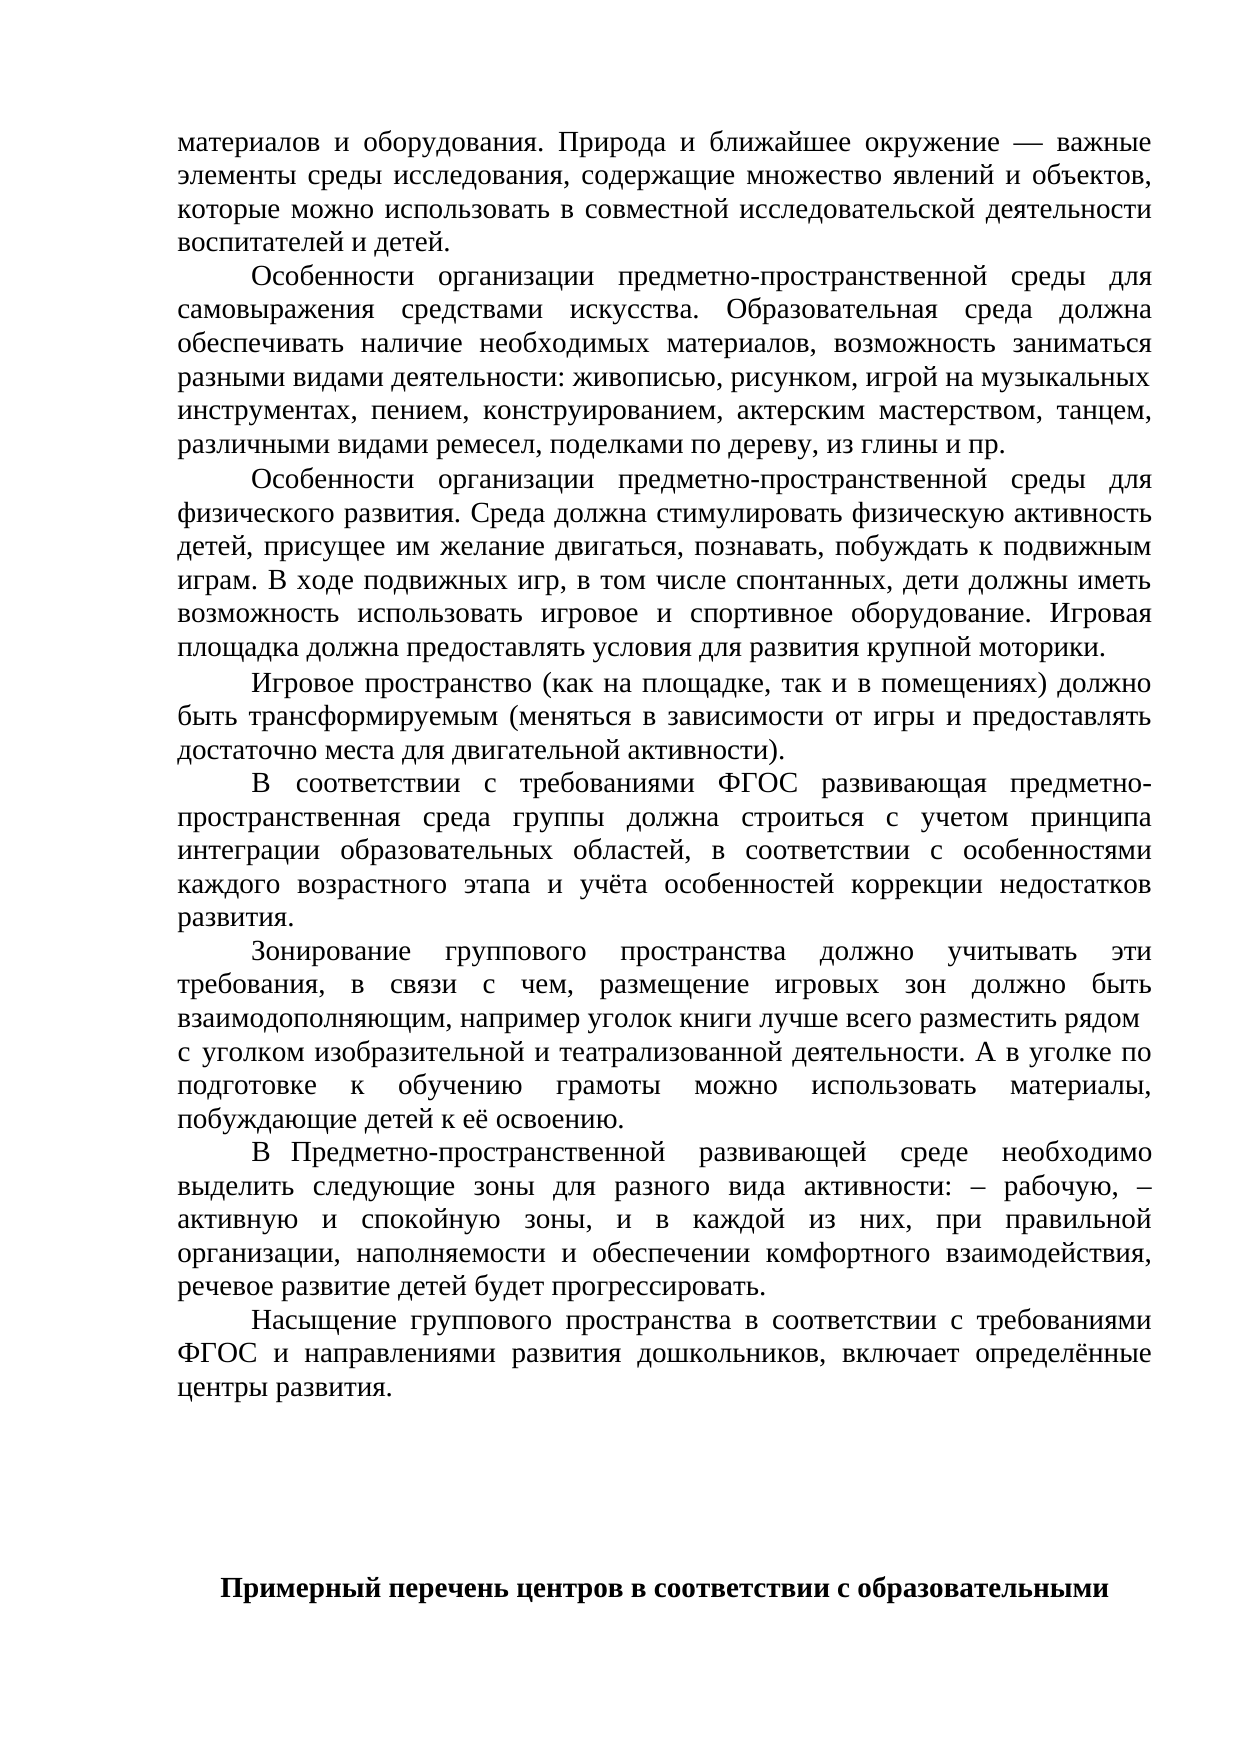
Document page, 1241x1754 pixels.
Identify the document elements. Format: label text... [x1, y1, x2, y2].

text Игровое пространство (как на площадке, так и в помещениях) должно быть трансформируемым (меняться в зависимости от игры и предоставлять достаточно места для двигательной активности). [177, 665, 1153, 765]
text Особенности организации предметно-пространственной среды для физического развития. Среда должна стимулировать физическую активность детей, присущее им желание двигаться, познавать, побуждать к подвижным играм. В ходе подвижных игр, в том числе спонтанных, дети должны иметь возможность использовать игровое и спортивное оборудование. Игровая площадка должна предоставлять условия для развития крупной моторики. [177, 461, 1153, 663]
list соответствии с требованиями ФГОС развивающая предметно-пространственная среда группы должна строиться с учетом принципа интеграции образовательных областей, в соответствии с особенностями каждого возрастного этапа и учёта особенностей коррекции недостатков развития. [177, 765, 1153, 933]
list Предметно-пространственной развивающей среде необходимо выделить следующие зоны для разного вида активности: – рабочую, – активную и спокойную зоны, и в каждой из них, при правильной организации, наполняемости и обеспечении комфортного взаимодействия, речевое развитие детей будет прогрессировать. [177, 1134, 1153, 1302]
text Зонирование группового пространства должно учитывать эти требования, в связи с чем, размещение игровых зон должно быть взаимодополняющим, например уголок книги лучше всего разместить рядом [177, 933, 1153, 1034]
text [177, 124, 1153, 258]
text Насыщение группового пространства в соответствии с требованиями ФГОС и направлениями развития дошкольников, включает определённые центры развития. [177, 1302, 1153, 1403]
text инструментах, пением, конструированием, актерским мастерством, танцем, различными видами ремесел, поделками по дереву, из глины и пр. [177, 392, 1153, 459]
text Особенности организации предметно-пространственной среды для самовыражения средствами искусства. Образовательная среда должна обеспечивать наличие необходимых материалов, возможность заниматься разными видами деятельности: живописью, рисунком, игрой на музыкальных [177, 258, 1153, 392]
list уголком изобразительной и театрализованной деятельности. А в уголке по подготовке к обучению грамоты можно использовать материалы, побуждающие детей к её освоению. [177, 1034, 1153, 1134]
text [177, 1570, 1153, 1604]
